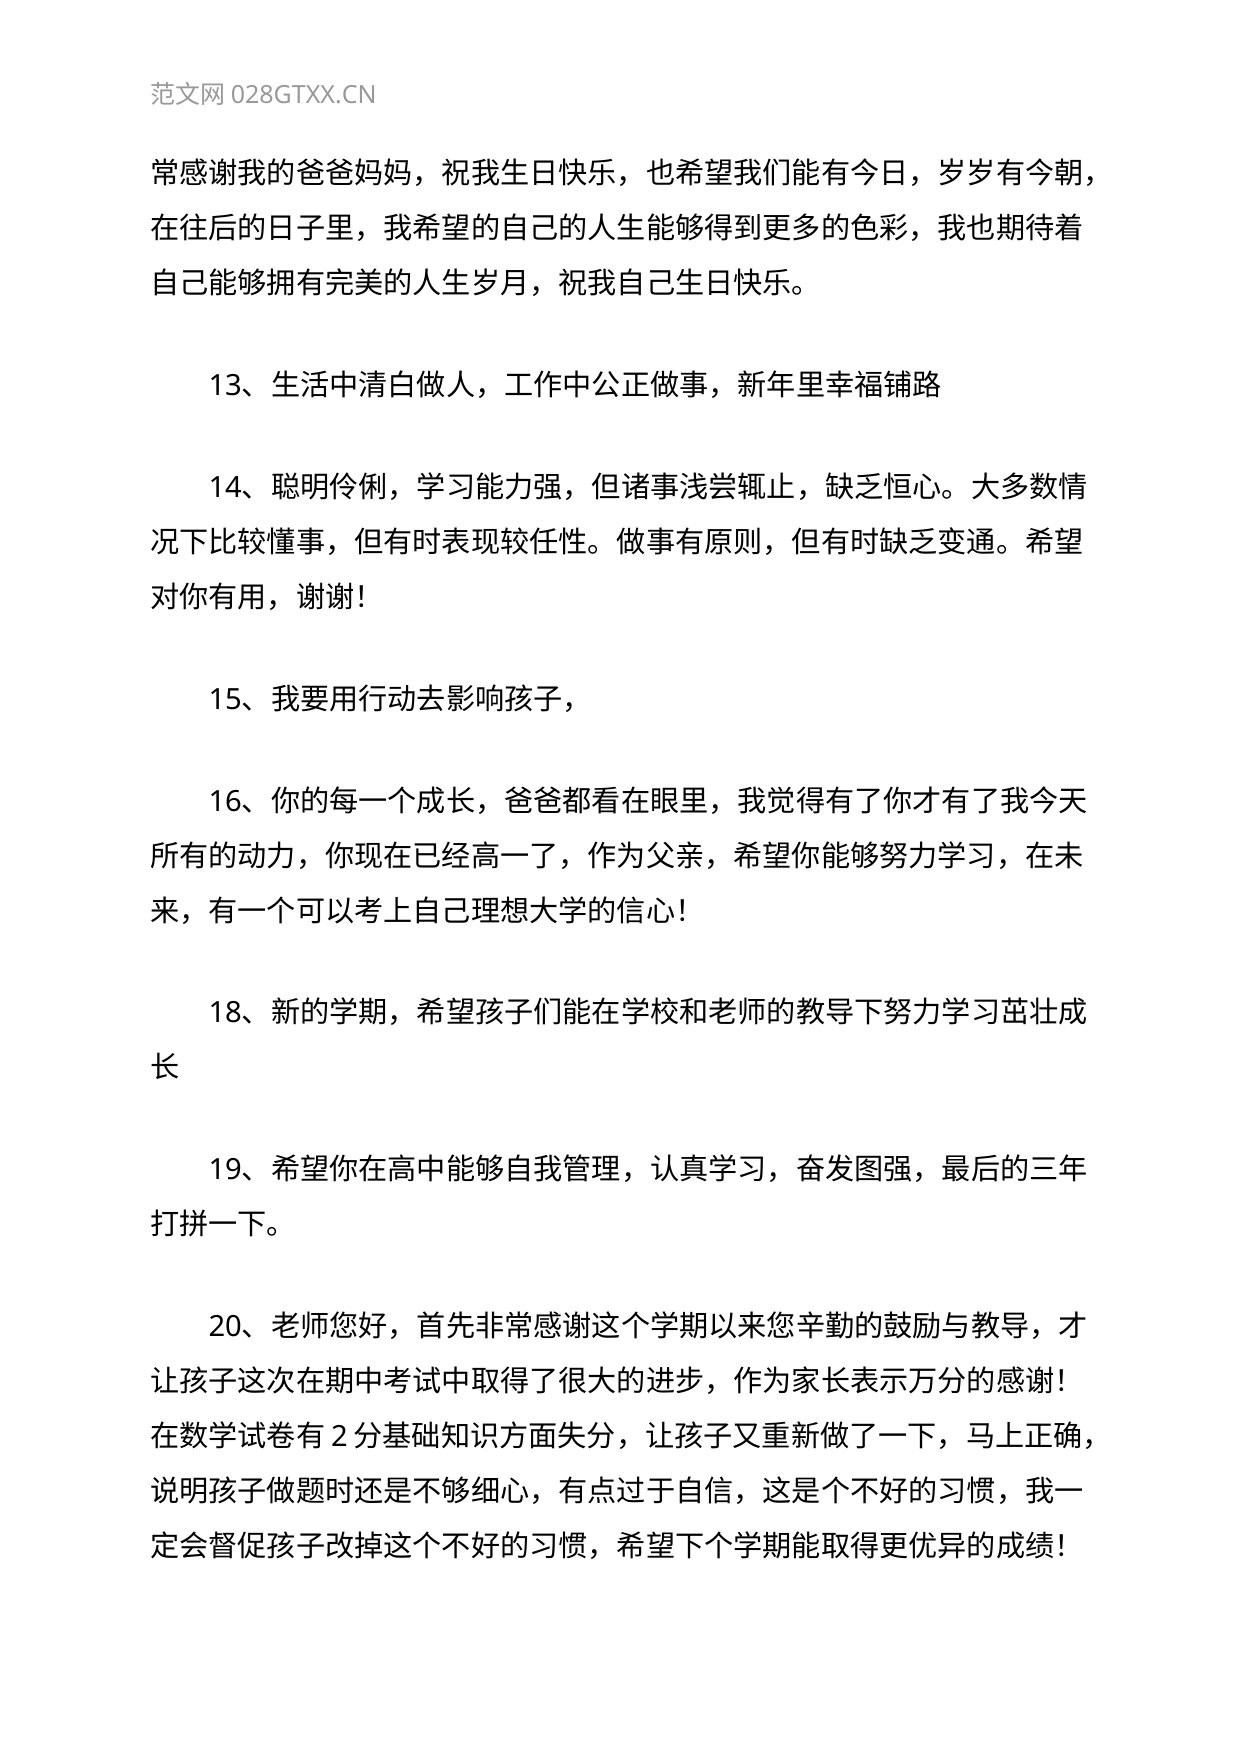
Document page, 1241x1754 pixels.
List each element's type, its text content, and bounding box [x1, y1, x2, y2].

text 16、你的每一个成长，爸爸都看在眼里，我觉得有了你才有了我今天所有的动力，你现在已经高一了，作为父亲，希望你能够努力学习，在未来，有一个可以考上自己理想大学的信心！ [150, 777, 1090, 929]
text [150, 150, 1090, 302]
text 19、希望你在高中能够自我管理，认真学习，奋发图强，最后的三年打拼一下。 [150, 1146, 1090, 1243]
text 15、我要用行动去影响孩子， [150, 675, 1090, 718]
text 20、老师您好，首先非常感谢这个学期以来您辛勤的鼓励与教导，才让孩子这次在期中考试中取得了很大的进步，作为家长表示万分的感谢！在数学试卷有2分基础知识方面失分，让孩子又重新做了一下，马上正确，说明孩子做题时还是不够细心，有点过于自信，这是个不好的习惯，我一定会督促孩子改掉这个不好的习惯，希望下个学期能取得更优异的成绩！ [150, 1302, 1090, 1564]
text 18、新的学期，希望孩子们能在学校和老师的教导下努力学习茁壮成长 [150, 989, 1090, 1086]
text 14、聪明伶俐，学习能力强，但诸事浅尝辄止，缺乏恒心。大多数情况下比较懂事，但有时表现较任性。做事有原则，但有时缺乏变通。希望对你有用，谢谢！ [150, 463, 1090, 616]
text 13、生活中清白做人，工作中公正做事，新年里幸福铺路 [150, 362, 1090, 404]
